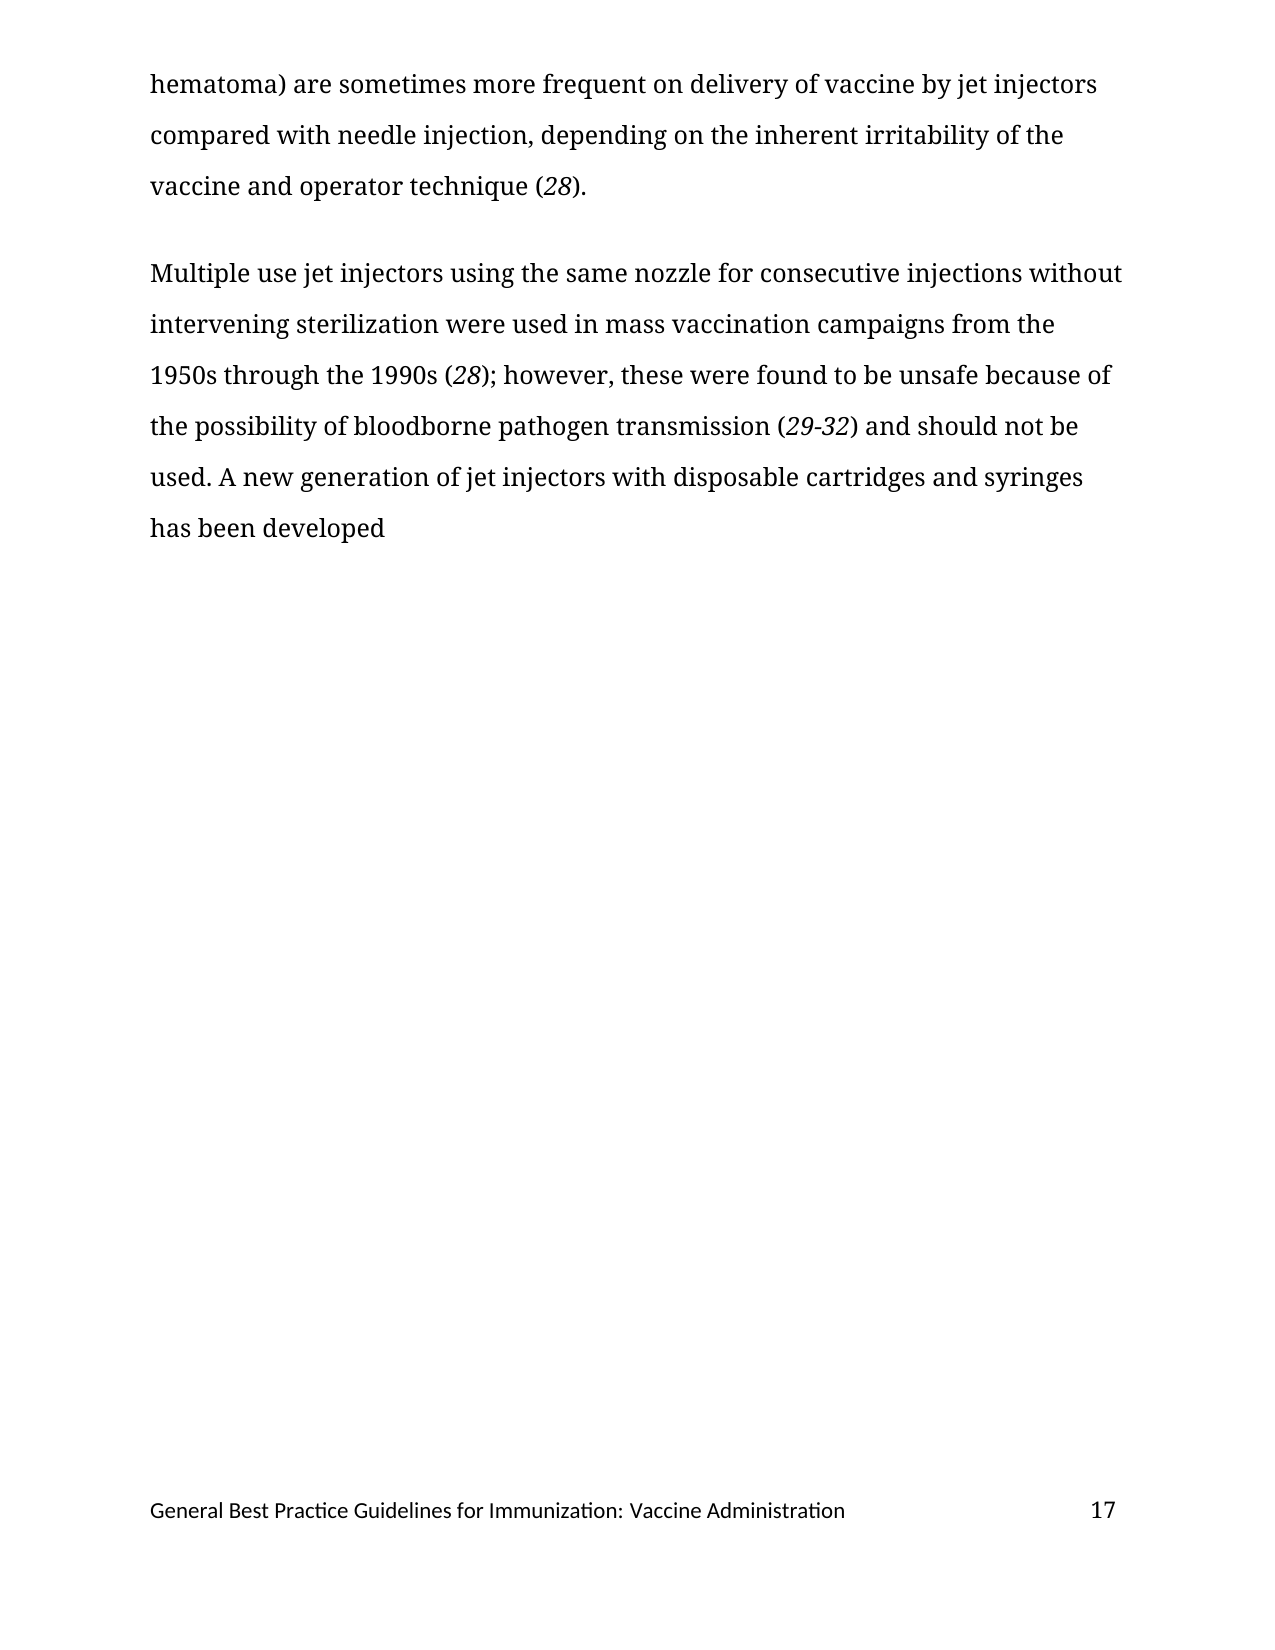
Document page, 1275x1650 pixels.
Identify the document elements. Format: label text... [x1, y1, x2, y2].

text Multiple use jet injectors using the same nozzle for consecutive injections without intervening sterilization were used in mass vaccination campaigns from the 1950s through the 1990s (28); however, these were found to be unsafe because of the possibility of bloodborne pathogen transmission (29-32) and should not be used. A new generation of jet injectors with disposable cartridges and syringes has been developed [150, 256, 1125, 545]
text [150, 67, 1123, 203]
